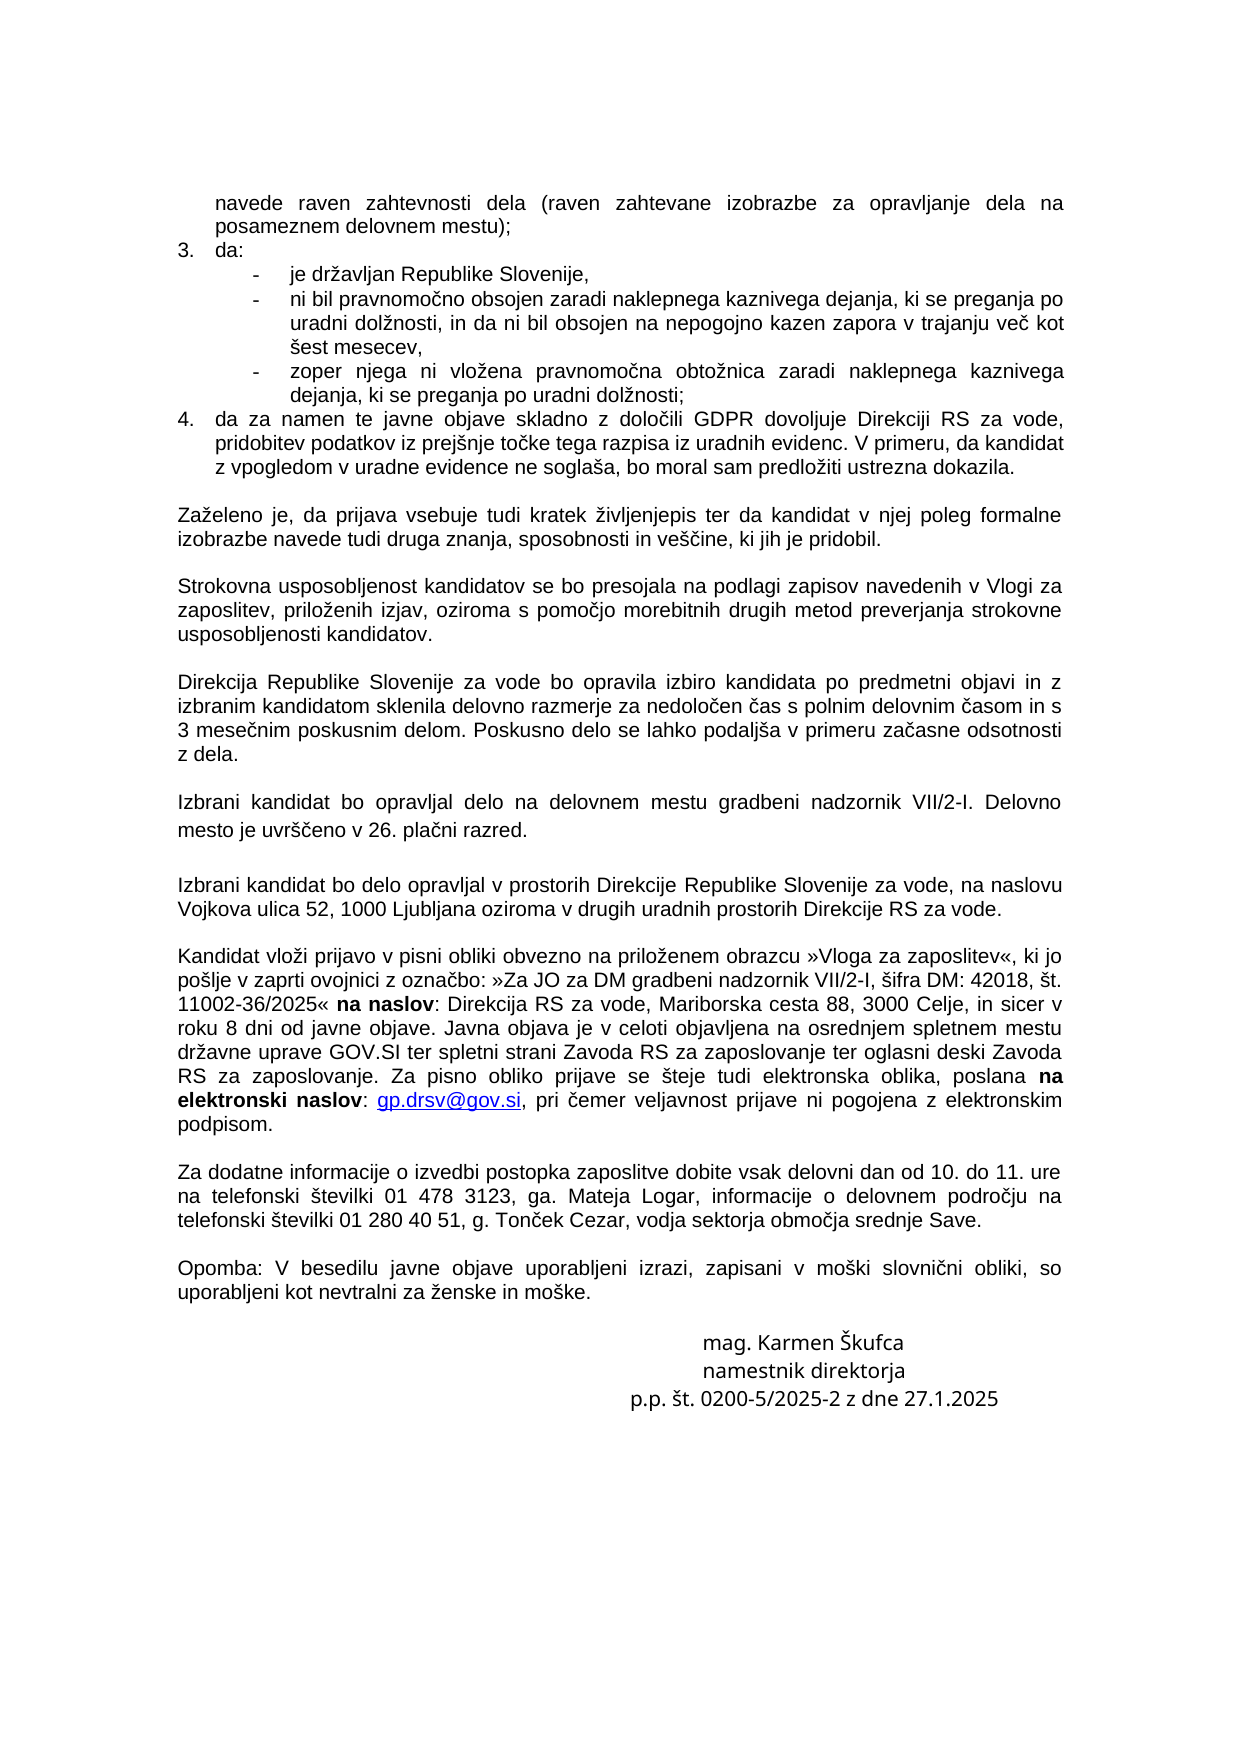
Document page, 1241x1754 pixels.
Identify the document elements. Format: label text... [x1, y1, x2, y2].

text Direkcija Republike Slovenije za vode bo opravila izbiro kandidata po predmetni objavi in z izbranim kandidatom sklenila delovno razmerje za nedoločen čas s polnim delovnim časom in s 3 mesečnim poskusnim delom. Poskusno delo se lahko podaljša v primeru začasne odsotnosti z dela. [177, 670, 1063, 766]
text Izbrani kandidat bo delo opravljal v prostorih Direkcije Republike Slovenije za vode, na naslovu Vojkova ulica 52, 1000 Ljubljana oziroma v drugih uradnih prostorih Direkcije RS za vode. [177, 872, 1063, 920]
text mag. Karmen Škufca [627, 1328, 1063, 1356]
text p.p. št. 0200-5/2025-2 z dne 27.1.2025 [402, 1384, 1063, 1413]
list da za namen te javne objave skladno z določili GDPR dovoljuje Direkciji RS za vode, pridobitev podatkov iz prejšnje točke tega razpisa iz uradnih evidenc. V primeru, da kandidat z vpogledom v uradne evidence ne soglaša, bo moral sam predložiti ustrezna dokazila. [177, 407, 1065, 478]
text namestnik direktorja [627, 1356, 1063, 1384]
list zoper njega ni vložena pravnomočna obtožnica zaradi naklepnega kaznivega dejanja, ki se preganja po uradni dolžnosti; [252, 358, 1065, 407]
text Kandidat vloži prijavo v pisni obliki obvezno na priloženem obrazcu »Vloga za zaposlitev«, ki jo pošlje v zaprti ovojnici z označbo: »Za JO za DM gradbeni nadzornik VII/2-I, šifra DM: 42018, št. 11002-36/2025« na naslov: Direkcija RS za vode, Mariborska cesta 88, 3000 Celje, in sicer v roku 8 dni od javne objave. Javna objava je v celoti objavljena na osrednjem spletnem mestu državne uprave GOV.SI ter spletni strani Zavoda RS za zaposlovanje ter oglasni deski Zavoda RS za zaposlovanje. Za pisno obliko prijave se šteje tudi elektronska oblika, poslana na elektronski naslov: gp.drsv@gov.si, pri čemer veljavnost prijave ni pogojena z elektronskim podpisom. [177, 944, 1063, 1136]
text Opomba: V besedilu javne objave uporabljeni izrazi, zapisani v moški slovnični obliki, so uporabljeni kot nevtralni za ženske in moške. [177, 1256, 1063, 1304]
list je državljan Republike Slovenije, [252, 262, 1065, 286]
list da: [177, 238, 1065, 262]
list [177, 190, 1065, 238]
text Strokovna usposobljenost kandidatov se bo presojala na podlagi zapisov navedenih v Vlogi za zaposlitev, priloženih izjav, oziroma s pomočjo morebitnih drugih metod preverjanja strokovne usposobljenosti kandidatov. [177, 574, 1063, 646]
text Izbrani kandidat bo opravljal delo na delovnem mestu gradbeni nadzornik VII/2-I. Delovno mesto je uvrščeno v 26. plačni razred. [177, 790, 1063, 841]
list ni bil pravnomočno obsojen zaradi naklepnega kaznivega dejanja, ki se preganja po uradni dolžnosti, in da ni bil obsojen na nepogojno kazen zapora v trajanju več kot šest mesecev, [252, 286, 1065, 358]
text Za dodatne informacije o izvedbi postopka zaposlitve dobite vsak delovni dan od 10. do 11. ure na telefonski številki 01 478 3123, ga. Mateja Logar, informacije o delovnem področju na telefonski številki 01 280 40 51, g. Tonček Cezar, vodja sektorja območja srednje Save. [177, 1160, 1063, 1232]
text Zaželeno je, da prijava vsebuje tudi kratek življenjepis ter da kandidat v njej poleg formalne izobrazbe navede tudi druga znanja, sposobnosti in veščine, ki jih je pridobil. [177, 502, 1063, 550]
